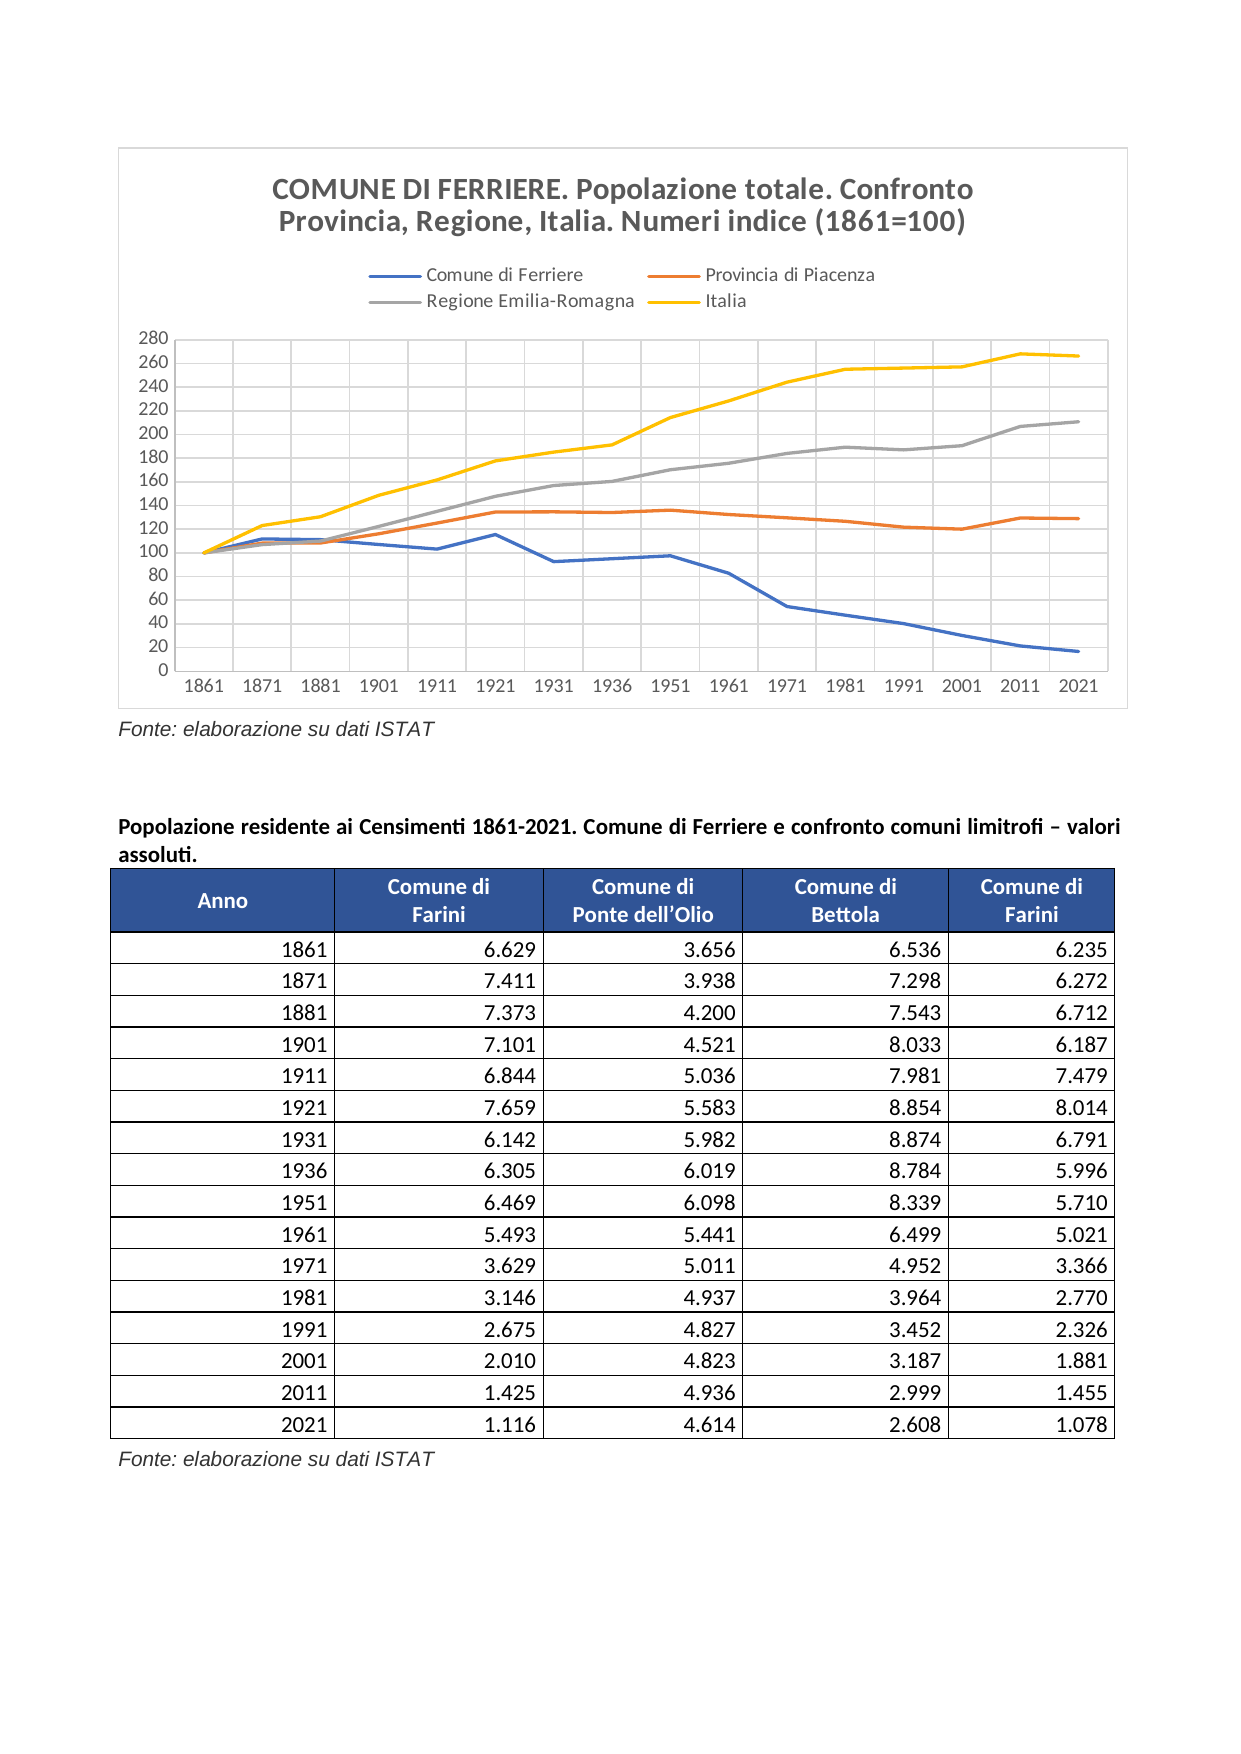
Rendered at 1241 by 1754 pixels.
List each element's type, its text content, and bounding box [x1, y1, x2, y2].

table_cell 1881 [111, 996, 334, 1026]
table_cell 6.272 [949, 964, 1114, 995]
table_cell 8.339 [743, 1186, 948, 1216]
table_cell 7.298 [743, 964, 948, 995]
table_cell 8.014 [949, 1091, 1114, 1121]
table_cell 1901 [111, 1028, 334, 1058]
table_cell 1.425 [335, 1376, 543, 1406]
table_cell 2021 [111, 1408, 334, 1438]
table_cell 6.019 [544, 1154, 742, 1185]
table_cell 5.493 [335, 1218, 543, 1248]
table_cell 6.844 [335, 1059, 543, 1090]
table_cell 6.536 [743, 933, 948, 963]
table_cell 5.021 [949, 1218, 1114, 1248]
table_cell 1861 [111, 933, 334, 963]
table_cell 7.411 [335, 964, 543, 995]
table_cell 2.326 [949, 1313, 1114, 1343]
table_cell 5.710 [949, 1186, 1114, 1216]
table_cell 6.791 [949, 1123, 1114, 1153]
table_cell 6.629 [335, 933, 543, 963]
table_cell 1931 [111, 1123, 334, 1153]
table_cell 2011 [111, 1376, 334, 1406]
table_cell 8.874 [743, 1123, 948, 1153]
table_cell 4.827 [544, 1313, 742, 1343]
table_cell 1951 [111, 1186, 334, 1216]
table_header Comune di Ponte dell’Olio [544, 869, 742, 931]
table_cell 6.712 [949, 996, 1114, 1026]
table_cell 1961 [111, 1218, 334, 1248]
table_cell 8.854 [743, 1091, 948, 1121]
table_cell 1.881 [949, 1344, 1114, 1375]
table_cell 1921 [111, 1091, 334, 1121]
table_header Anno [111, 869, 334, 931]
table_cell 6.305 [335, 1154, 543, 1185]
table_cell 1936 [111, 1154, 334, 1185]
table_cell 3.452 [743, 1313, 948, 1343]
table_cell 3.938 [544, 964, 742, 995]
table_cell 3.366 [949, 1249, 1114, 1280]
table_cell 1971 [111, 1249, 334, 1280]
table_cell 4.952 [743, 1249, 948, 1280]
table_cell 7.373 [335, 996, 543, 1026]
table_cell 3.146 [335, 1281, 543, 1311]
text Fonte: elaborazione su dati ISTAT [118, 1447, 1122, 1471]
table_cell 2001 [111, 1344, 334, 1375]
table_cell 6.469 [335, 1186, 543, 1216]
table_cell 3.187 [743, 1344, 948, 1375]
table_cell 1.078 [949, 1408, 1114, 1438]
table_cell 7.101 [335, 1028, 543, 1058]
table_cell 4.936 [544, 1376, 742, 1406]
table_header Comune di Farini [335, 869, 543, 931]
table_cell 2.675 [335, 1313, 543, 1343]
table_cell 6.187 [949, 1028, 1114, 1058]
table_cell 5.996 [949, 1154, 1114, 1185]
table_cell 1.116 [335, 1408, 543, 1438]
table_cell 4.937 [544, 1281, 742, 1311]
table_cell 3.964 [743, 1281, 948, 1311]
table_cell 7.543 [743, 996, 948, 1026]
table_cell 5.583 [544, 1091, 742, 1121]
table_cell 4.823 [544, 1344, 742, 1375]
table_header Comune di Bettola [743, 869, 948, 931]
table_cell 2.999 [743, 1376, 948, 1406]
table_cell 5.036 [544, 1059, 742, 1090]
table_cell 2.010 [335, 1344, 543, 1375]
table_cell 5.441 [544, 1218, 742, 1248]
table_cell 2.770 [949, 1281, 1114, 1311]
text Popolazione residente ai Censimenti 1861-2021. Comune di Ferriere e confronto comuni limitrofi – valori assoluti. [118, 812, 1122, 868]
table_cell 1981 [111, 1281, 334, 1311]
table_cell 2.608 [743, 1408, 948, 1438]
table_cell 5.011 [544, 1249, 742, 1280]
table_cell 7.981 [743, 1059, 948, 1090]
table_cell 4.614 [544, 1408, 742, 1438]
table_cell 6.142 [335, 1123, 543, 1153]
table_cell 5.982 [544, 1123, 742, 1153]
table_cell 7.659 [335, 1091, 543, 1121]
table_cell 1991 [111, 1313, 334, 1343]
table_cell 8.784 [743, 1154, 948, 1185]
text Fonte: elaborazione su dati ISTAT [118, 716, 1122, 740]
table_cell 6.499 [743, 1218, 948, 1248]
table_cell 6.235 [949, 933, 1114, 963]
table_cell 4.521 [544, 1028, 742, 1058]
table_cell 1.455 [949, 1376, 1114, 1406]
table_cell 4.200 [544, 996, 742, 1026]
table_cell 8.033 [743, 1028, 948, 1058]
table_cell 7.479 [949, 1059, 1114, 1090]
table_cell 3.629 [335, 1249, 543, 1280]
table_header Comune di Farini [949, 869, 1114, 931]
table_cell 1911 [111, 1059, 334, 1090]
table_cell 3.656 [544, 933, 742, 963]
table_cell 1871 [111, 964, 334, 995]
table_cell 6.098 [544, 1186, 742, 1216]
